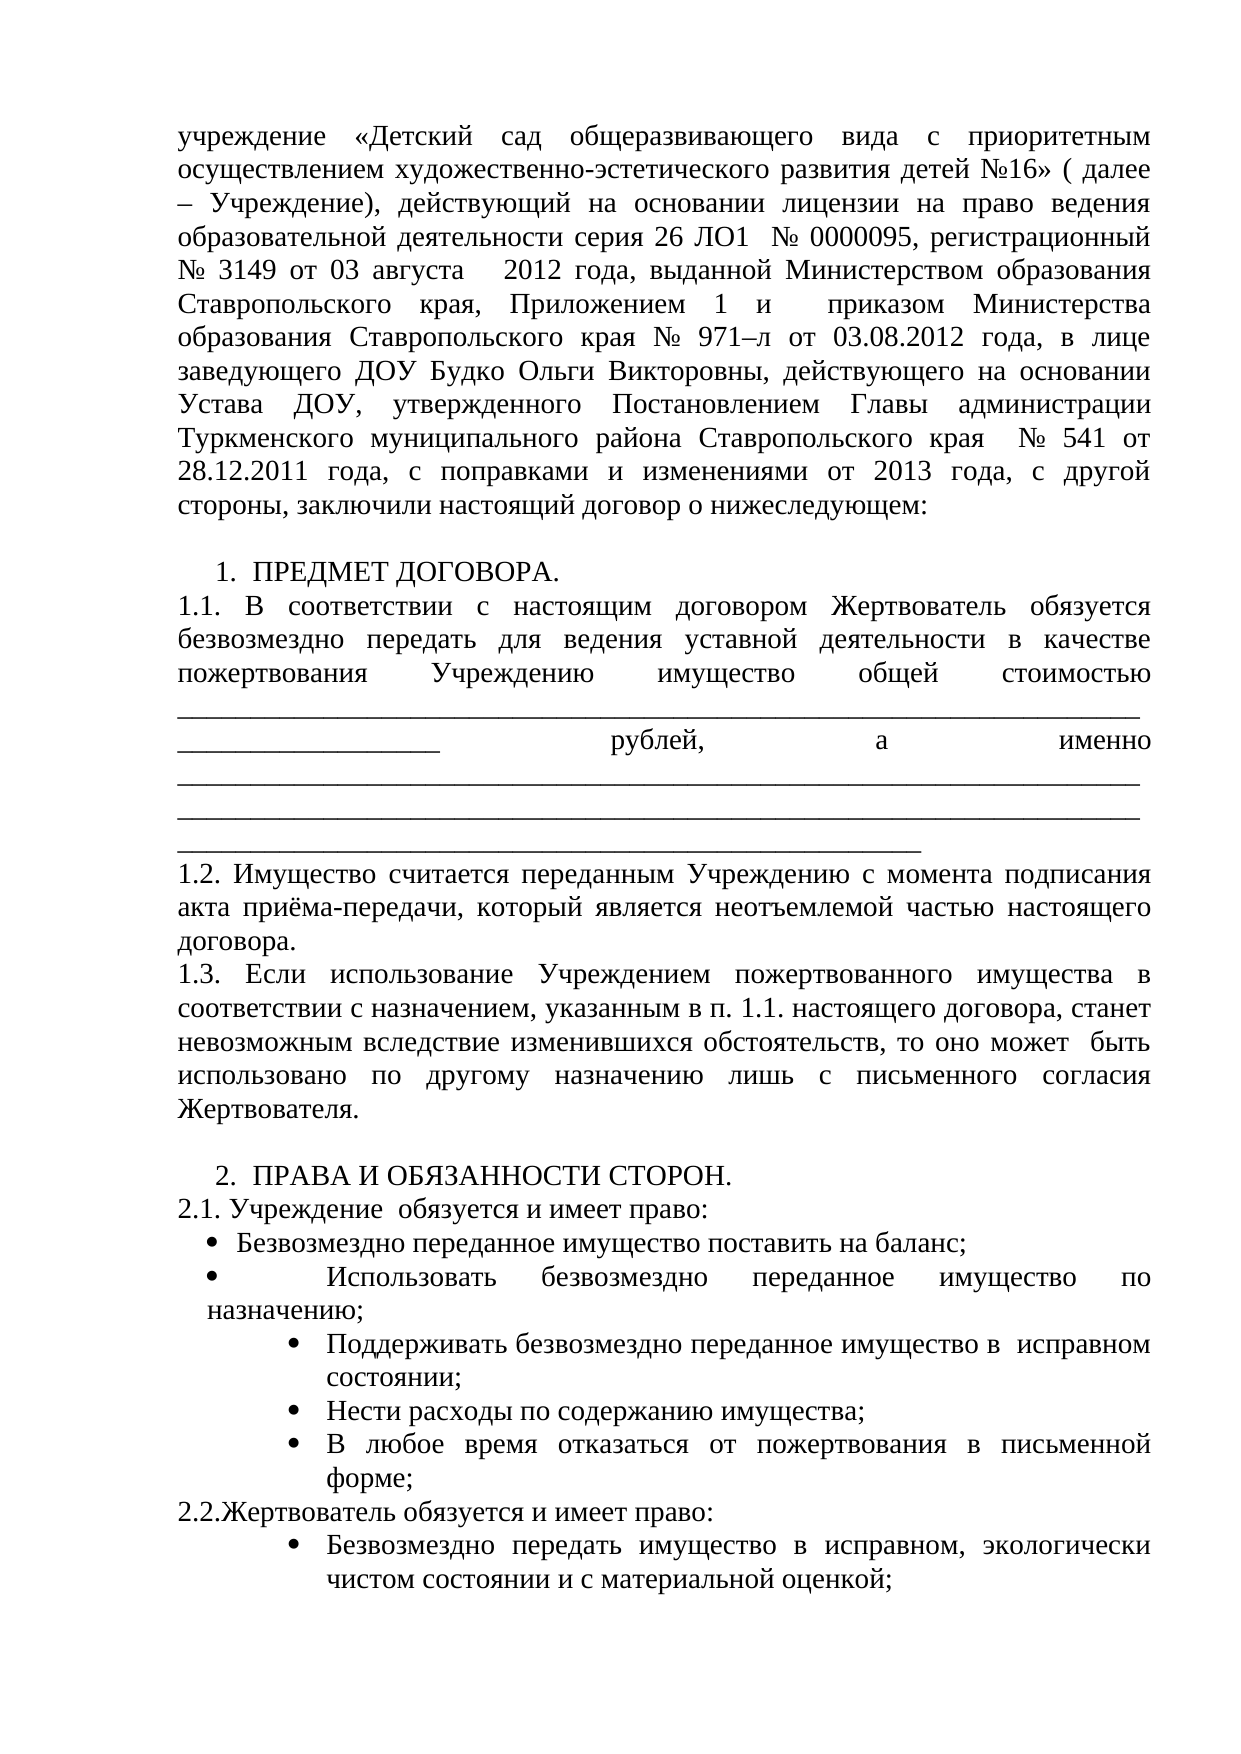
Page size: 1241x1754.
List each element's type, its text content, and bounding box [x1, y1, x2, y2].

list В любое время отказаться от пожертвования в письменной форме; [288, 1427, 1152, 1494]
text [177, 118, 1152, 521]
list Поддерживать безвозмездно переданное имущество в исправном состоянии; [288, 1326, 1152, 1393]
list ПРАВА И ОБЯЗАННОСТИ СТОРОН. [215, 1158, 1152, 1191]
list ПРЕДМЕТ ДОГОВОРА. [215, 554, 1152, 588]
text 1.3. Если использование Учреждением пожертвованного имущества в соответствии с назначением, указанным в п. 1.1. настоящего договора, станет невозможным вследствие изменившихся обстоятельств, то оно может быть использовано по другому назначению лишь с письменного согласия Жертвователя. [177, 957, 1152, 1124]
text 2.2.Жертвователь обязуется и имеет право: [177, 1494, 1152, 1527]
list Безвозмездно переданное имущество поставить на баланс; [207, 1225, 1152, 1259]
list Нести расходы по содержанию имущества; [288, 1393, 1152, 1427]
list Использовать безвозмездно переданное имущество по назначению; [207, 1259, 1152, 1326]
text 1.2. Имущество считается переданным Учреждению с момента подписания акта приёма-передачи, который является неотъемлемой частью настоящего договора. [177, 856, 1152, 957]
text 1.1. В соответствии с настоящим договором Жертвователь обязуется безвозмездно передать для ведения уставной деятельности в качестве пожертвования Учреждению имущество общей стоимостью ____________________________________________________________________________________ рублей, а именно _______________________________________________________________________________________________________________________________________________________________________________________ [177, 588, 1152, 856]
text 2.1. Учреждение обязуется и имеет право: [177, 1191, 1152, 1225]
list Безвозмездно передать имущество в исправном, экологически чистом состоянии и с материальной оценкой; [288, 1527, 1152, 1594]
